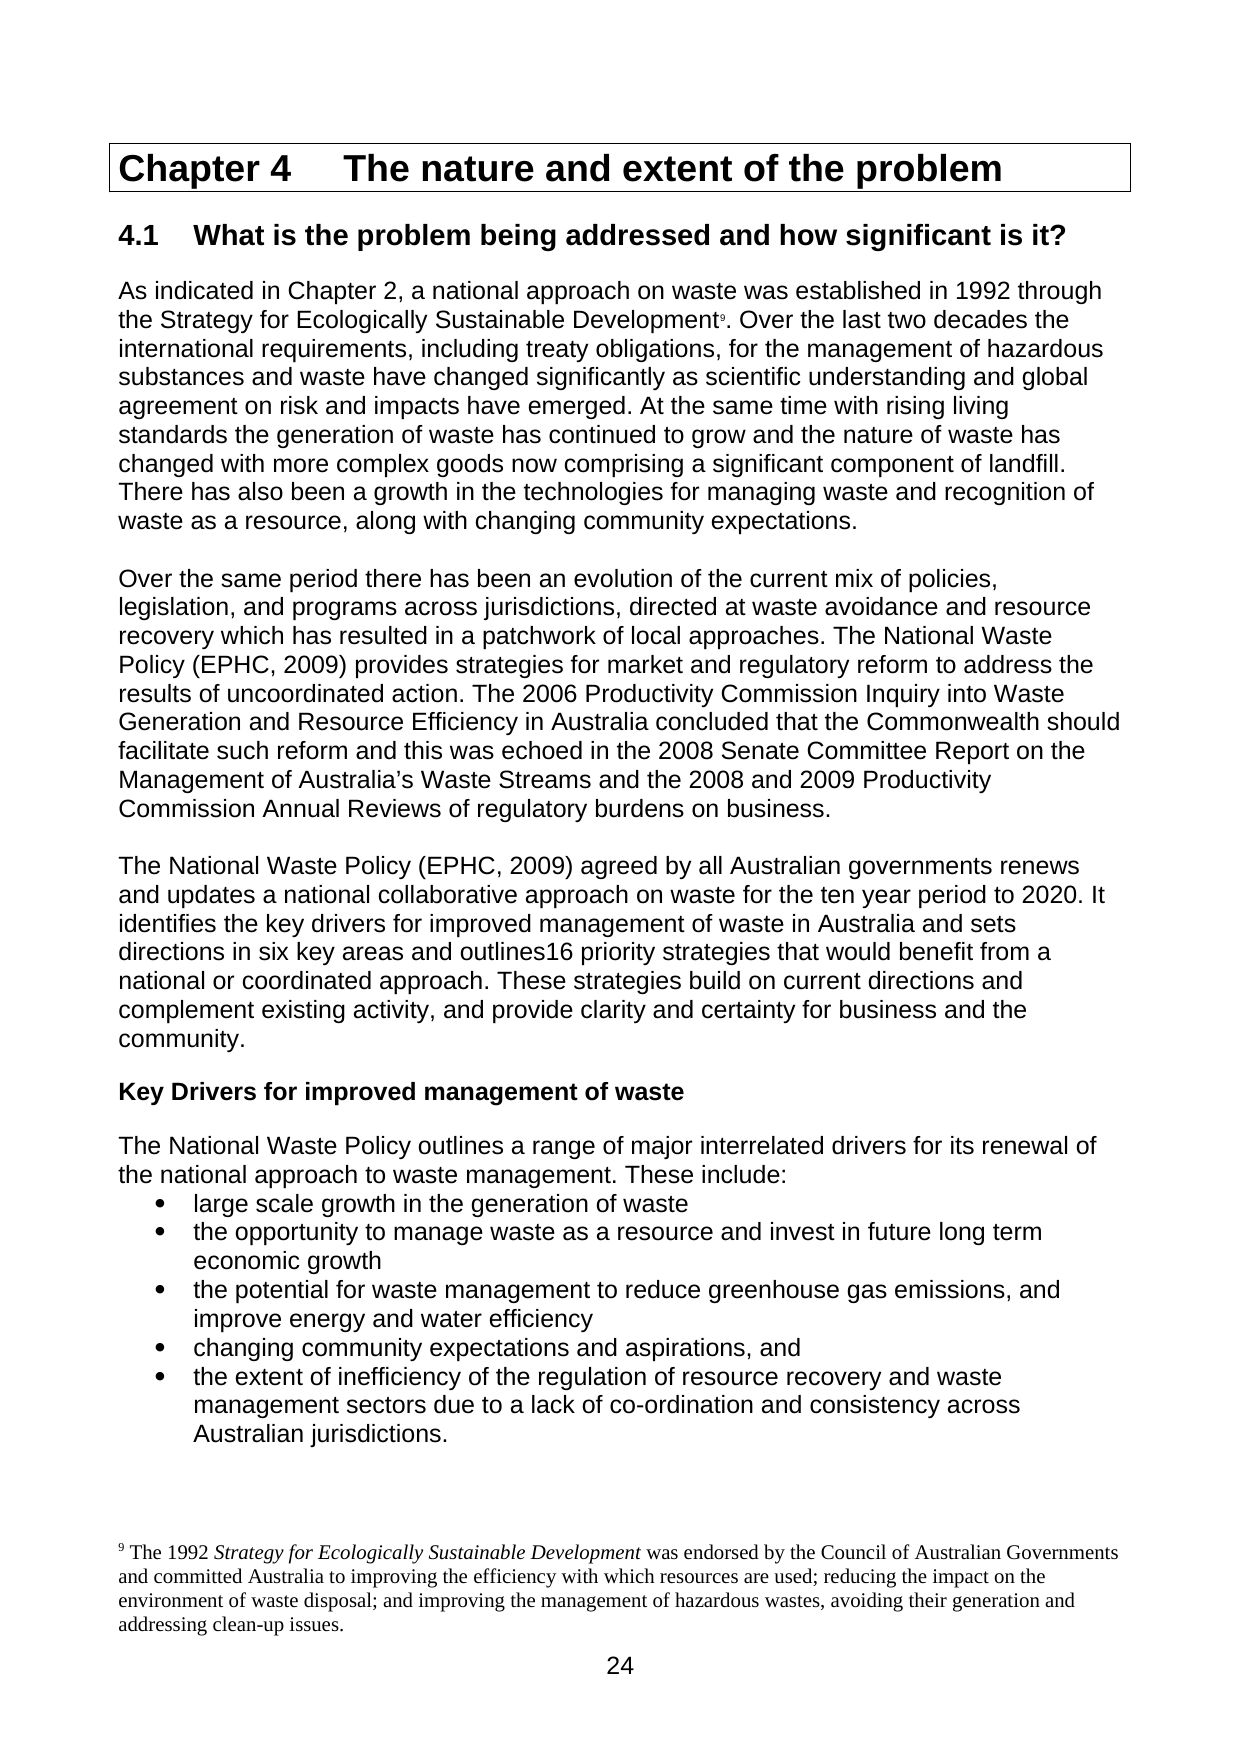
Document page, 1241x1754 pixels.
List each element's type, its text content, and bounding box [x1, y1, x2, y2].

list the extent of inefficiency of the regulation of resource recovery and waste management sectors due to a lack of co-ordination and consistency across Australian jurisdictions. [156, 1361, 1122, 1448]
subtitle 4.1 What is the problem being addressed and how significant is it? [118, 217, 1122, 251]
text The National Waste Policy (EPHC, 2009) agreed by all Australian governments renews and updates a national collaborative approach on waste for the ten year period to 2020. It identifies the key drivers for improved management of waste in and sets directions in six key areas and outlines16 priority strategies that would benefit from a national or coordinated approach. These strategies build on current directions and complement existing activity, and provide clarity and certainty for business and the community. [118, 851, 1122, 1052]
list changing community expectations and aspirations, and [156, 1333, 1122, 1361]
list the opportunity to manage waste as a resource and invest in future long term economic growth [156, 1217, 1122, 1275]
text The National Waste Policy outlines a range of major interrelated drivers for its renewal of the national approach to waste management. These include: [118, 1131, 1122, 1188]
subtitle Key Drivers for improved management of waste [118, 1077, 1122, 1106]
subtitle Chapter 4 The nature and extent of the problem [110, 144, 1130, 191]
text Over the same period there has been an evolution of the current mix of policies, legislation, and programs across jurisdictions, directed at waste avoidance and resource recovery which has resulted in a patchwork of local approaches. The National Waste Policy (EPHC, 2009) provides strategies for market and regulatory reform to address the results of uncoordinated action. The 2006 Productivity Commission Inquiry into Waste Generation and Resource Efficiency in concluded that the Commonwealth should facilitate such reform and this was echoed in the 2008 Senate Committee Report on the Management of Australia’s Waste Streams and the 2008 and 2009 Productivity Commission Annual Reviews of regulatory burdens on business. [118, 563, 1122, 822]
text As indicated in Chapter 2, a national approach on waste was established in 1992 through the Strategy for Ecologically Sustainable Development. Over the last two decades the international requirements, including treaty obligations, for the management of hazardous substances and waste have changed significantly as scientific understanding and global agreement on risk and impacts have emerged. At the same time with rising living standards the generation of waste has continued to grow and the nature of waste has changed with more complex goods now comprising a significant component of landfill. There has also been a growth in the technologies for managing waste and recognition of waste as a resource, along with changing community expectations. [118, 276, 1122, 535]
list large scale growth in the generation of waste [156, 1188, 1122, 1217]
list the potential for waste management to reduce greenhouse gas emissions, and improve energy and water efficiency [156, 1275, 1122, 1333]
